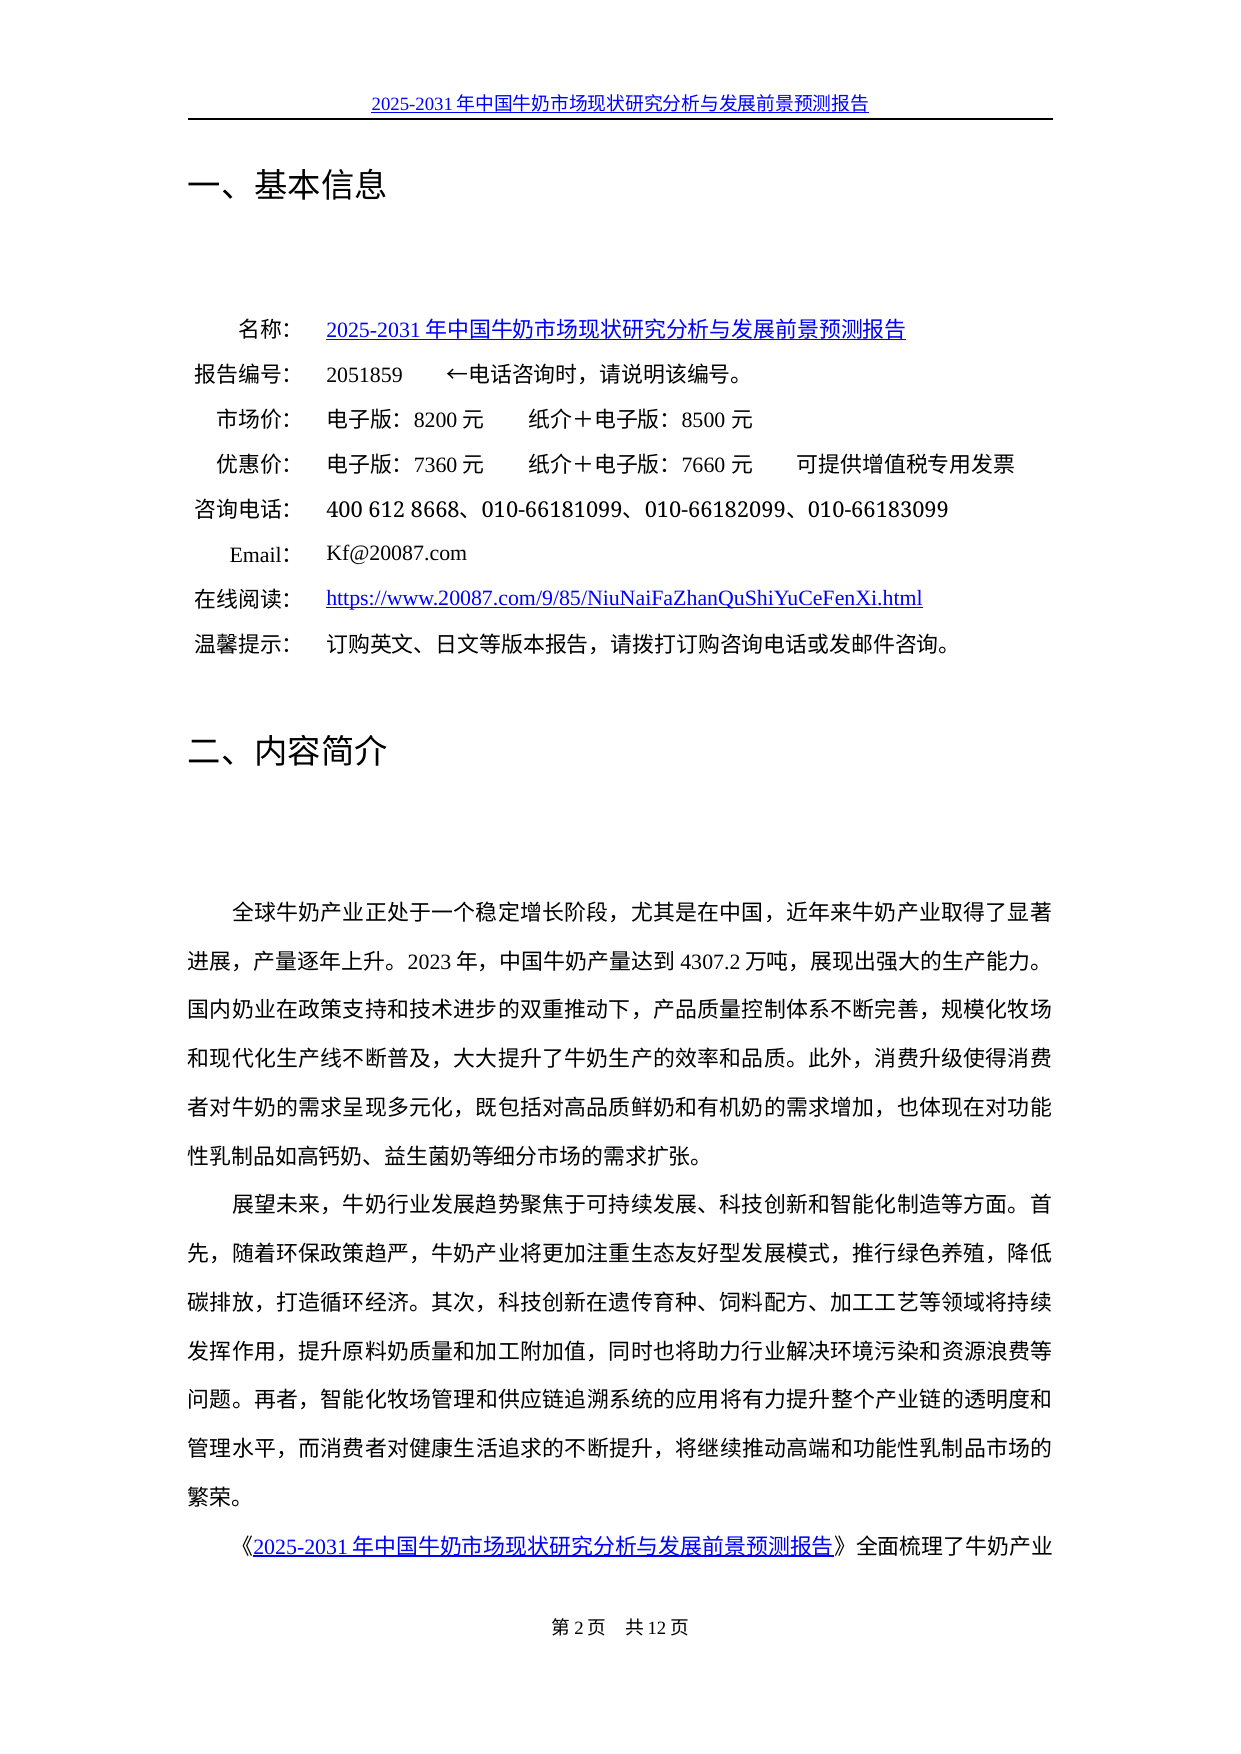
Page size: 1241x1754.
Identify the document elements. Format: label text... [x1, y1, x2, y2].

table_cell 优惠价： [167, 447, 315, 492]
table_cell Kf@20087.com [315, 537, 1073, 582]
table_header 名称： [167, 312, 315, 357]
table_cell 咨询电话： [167, 492, 315, 537]
table_cell 报告编号： [167, 357, 315, 402]
table_cell 订购英文、日文等版本报告，请拨打订购咨询电话或发邮件咨询。 [315, 627, 1073, 672]
title 二、内容简介 [187, 717, 1053, 782]
table_cell 温馨提示： [167, 627, 315, 672]
table_cell 在线阅读： [167, 582, 315, 627]
table_cell 2051859 ←电话咨询时，请说明该编号。 [315, 357, 1073, 402]
table_cell 电子版：8200 元 纸介＋电子版：8500 元 [315, 402, 1073, 447]
title 一、基本信息 [187, 150, 1053, 215]
table_cell [315, 582, 1073, 627]
table_header 2025-2031年中国牛奶市场现状研究分析与发展前景预测报告 [315, 312, 1073, 357]
table_cell Email： [167, 537, 315, 582]
table_cell 电子版：7360 元 纸介＋电子版：7660 元 可提供增值税专用发票 [315, 447, 1073, 492]
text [187, 894, 1053, 1561]
table_cell 400 612 8668、010-66181099、010-66182099、010-66183099 [315, 492, 1073, 537]
table_cell 市场价： [167, 402, 315, 447]
